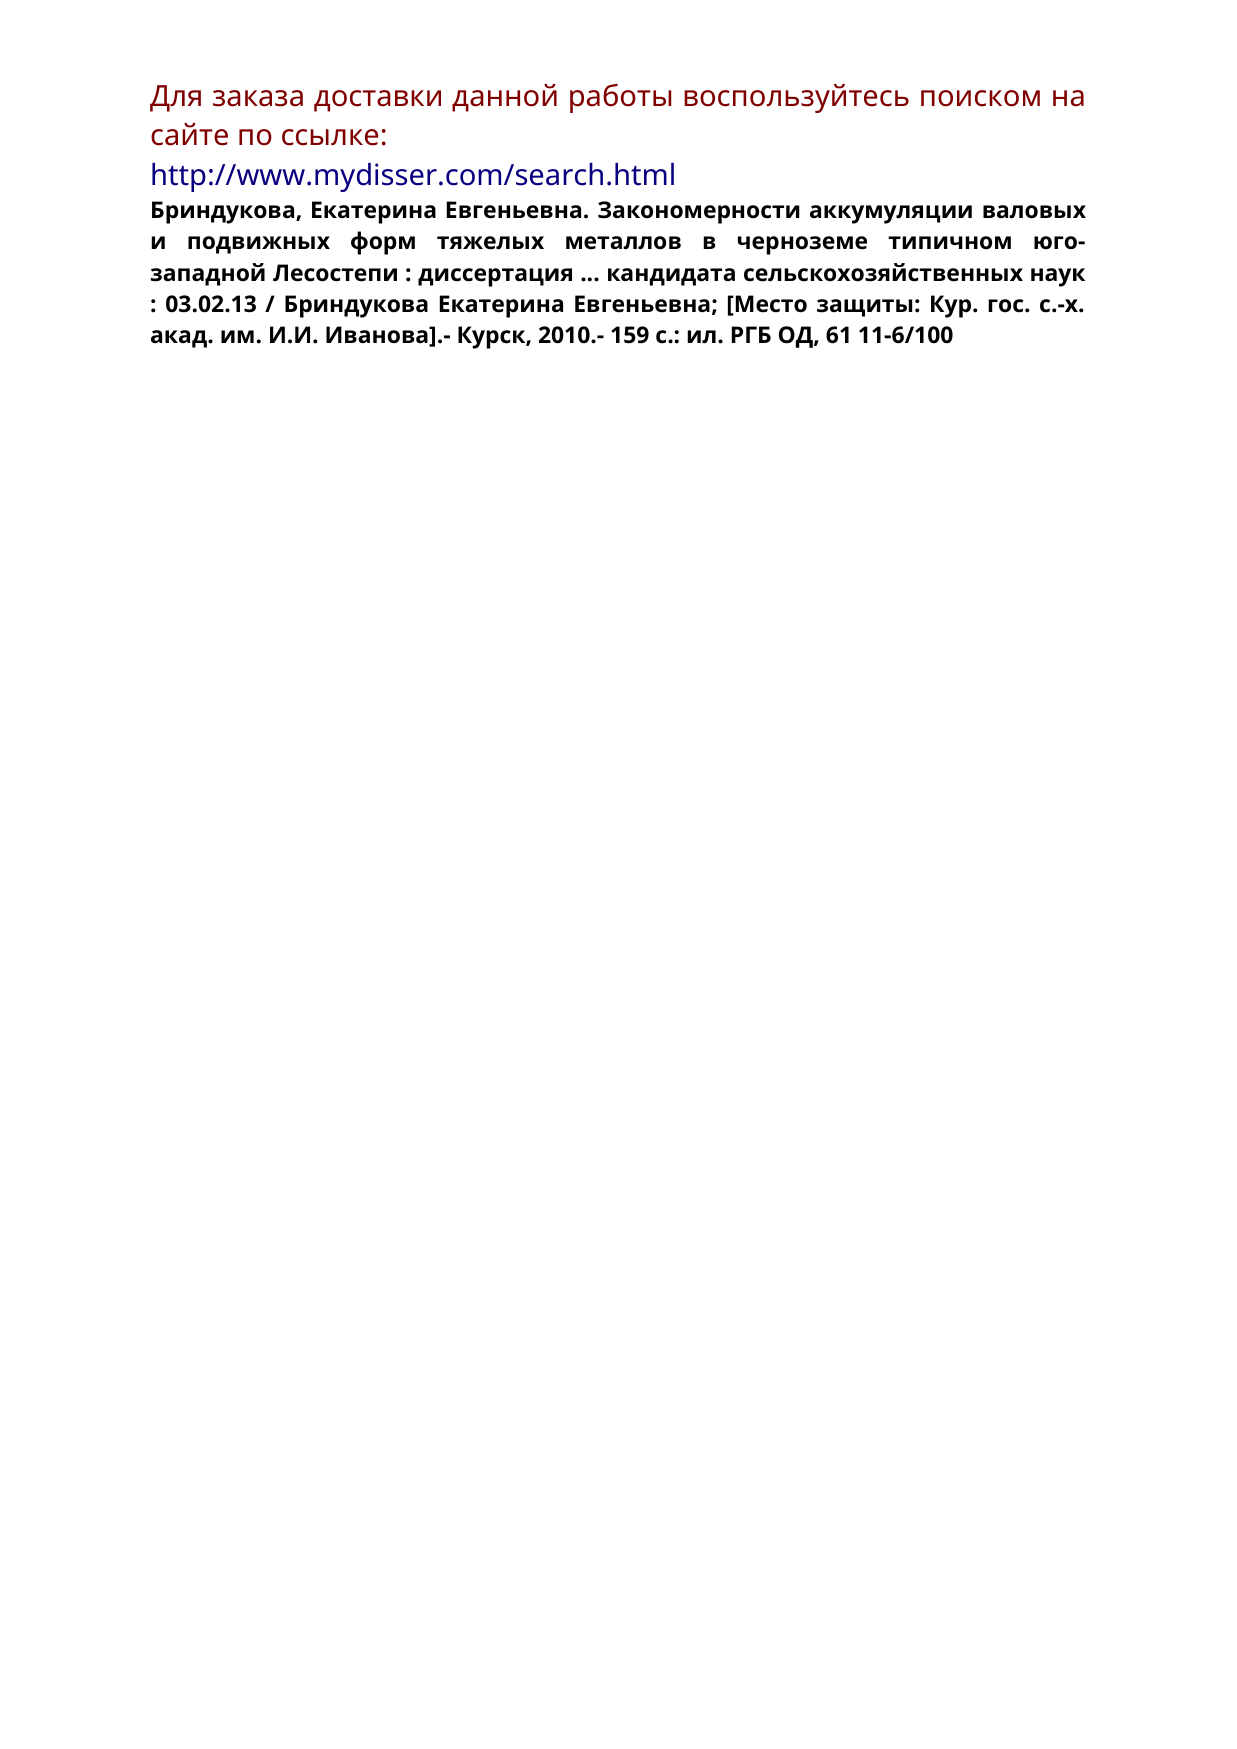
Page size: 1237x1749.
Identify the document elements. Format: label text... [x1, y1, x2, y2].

text Бриндукова, Екатерина Евгеньевна. Закономерности аккумуляции валовых и подвижных форм тяжелых металлов в черноземе типичном юго-западной Лесостепи : диссертация ... кандидата сельскохозяйственных наук : 03.02.13 / Бриндукова Екатерина Евгеньевна; [Место защиты: Кур. гос. с.-х. акад. им. И.И. Иванова].- Курск, 2010.- 159 с.: ил. РГБ ОД, 61 11-6/100 [150, 194, 1086, 350]
